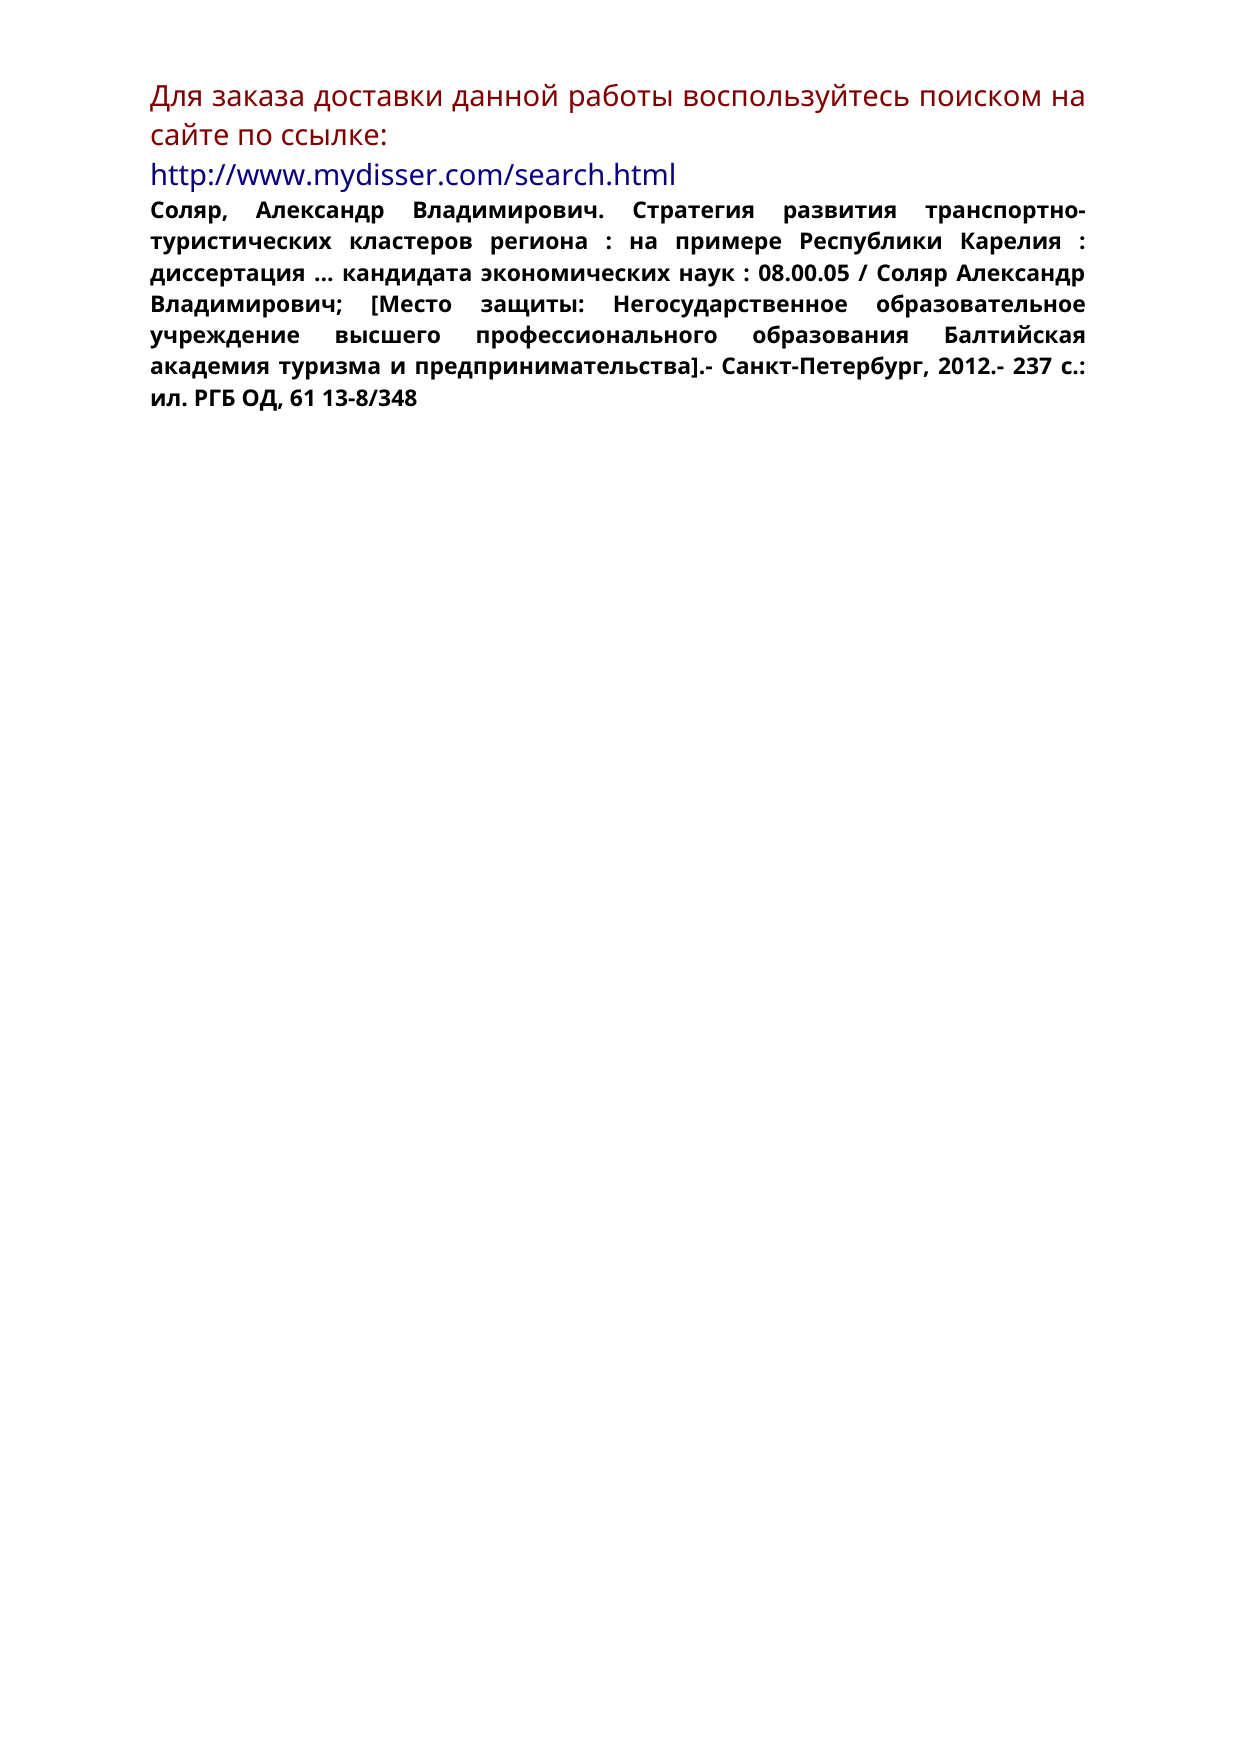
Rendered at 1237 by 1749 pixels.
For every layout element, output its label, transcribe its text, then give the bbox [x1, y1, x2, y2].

text Соляр, Александр Владимирович. Стратегия развития транспортно-туристических кластеров региона : на примере Республики Карелия : диссертация ... кандидата экономических наук : 08.00.05 / Соляр Александр Владимирович; [Место защиты: Негосударственное образовательное учреждение высшего профессионального образования Балтийская академия туризма и предпринимательства].- Санкт-Петербург, 2012.- 237 с.: ил. РГБ ОД, 61 13-8/348 [150, 194, 1086, 413]
